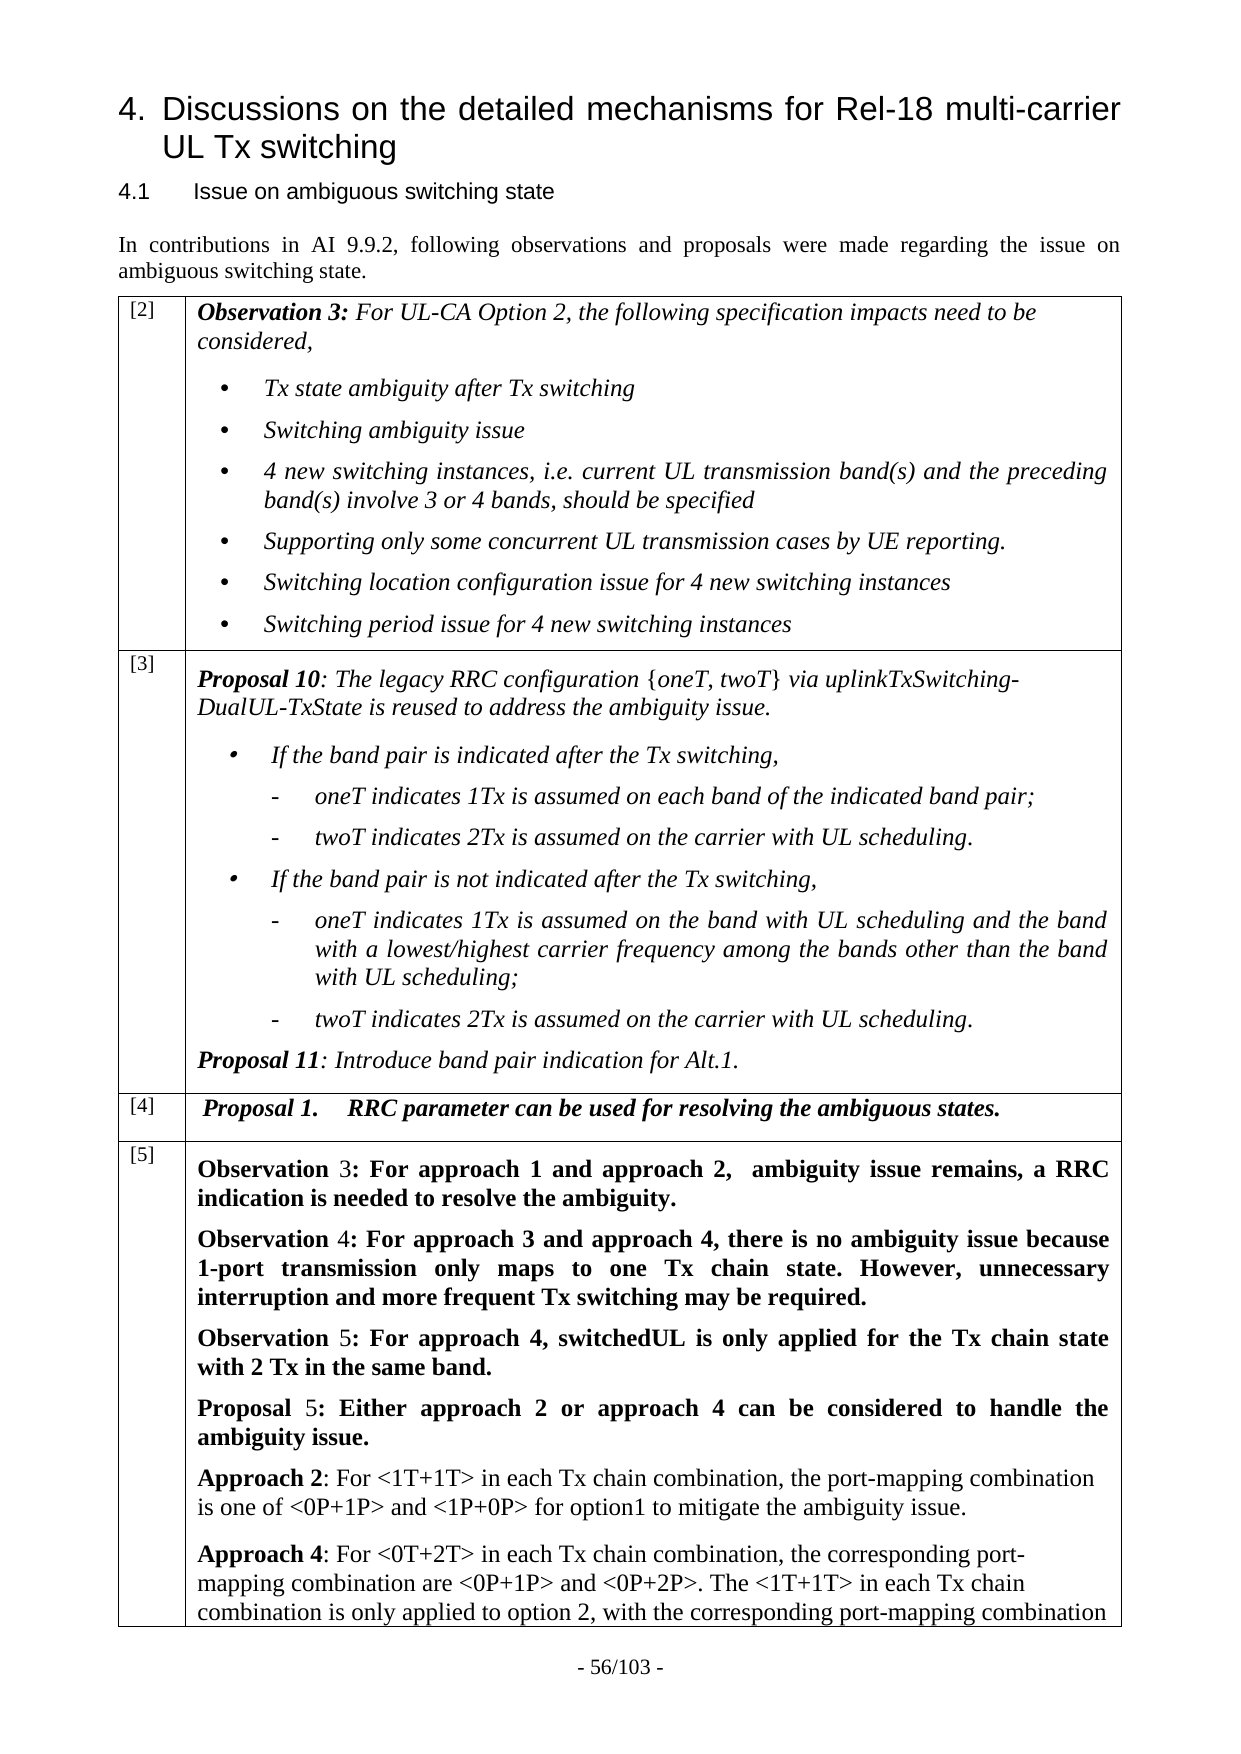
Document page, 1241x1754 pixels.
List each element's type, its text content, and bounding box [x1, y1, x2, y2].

text In contributions in AI 9.9.2, following observations and proposals were made regarding the issue on ambiguous switching state. [118, 231, 1122, 283]
list Discussions on the detailed mechanisms for Rel-18 multi-carrier UL Tx switching [118, 89, 1122, 166]
table_cell [4] [119, 1094, 185, 1141]
table_header Observation 3: For UL-CA Option 2, the following specification impacts need to be considered, Tx state ambiguity after Tx switching Switching ambiguity issue 4 new switching instances, i.e. current UL transmission band(s) and the preceding band(s) involve 3 or 4 bands, should be specified Supporting only some concurrent UL transmission cases by UE reporting. Switching location configuration issue for 4 new switching instances Switching period issue for 4 new switching instances [186, 297, 1121, 650]
table_cell RRC parameter can be used for resolving the ambiguous states. [186, 1094, 1121, 1141]
subtitle 4.1 Issue on ambiguous switching state [118, 178, 1122, 204]
table_cell [3] [119, 651, 185, 1092]
table_header [2] [119, 297, 185, 650]
table_cell [5] [119, 1142, 185, 1626]
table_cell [186, 1142, 1121, 1626]
table_cell Proposal 10: The legacy RRC configuration {oneT, twoT} via uplinkTxSwitching-DualUL-TxState is reused to address the ambiguity issue. If the band pair is indicated after the Tx switching, oneT indicates 1Tx is assumed on each band of the indicated band pair; twoT indicates 2Tx is assumed on the carrier with UL scheduling. If the band pair is not indicated after the Tx switching, oneT indicates 1Tx is assumed on the band with UL scheduling and the band with a lowest/highest carrier frequency among the bands other than the band with UL scheduling; twoT indicates 2Tx is assumed on the carrier with UL scheduling. Proposal 11: Introduce band pair indication for Alt.1. [186, 651, 1121, 1092]
